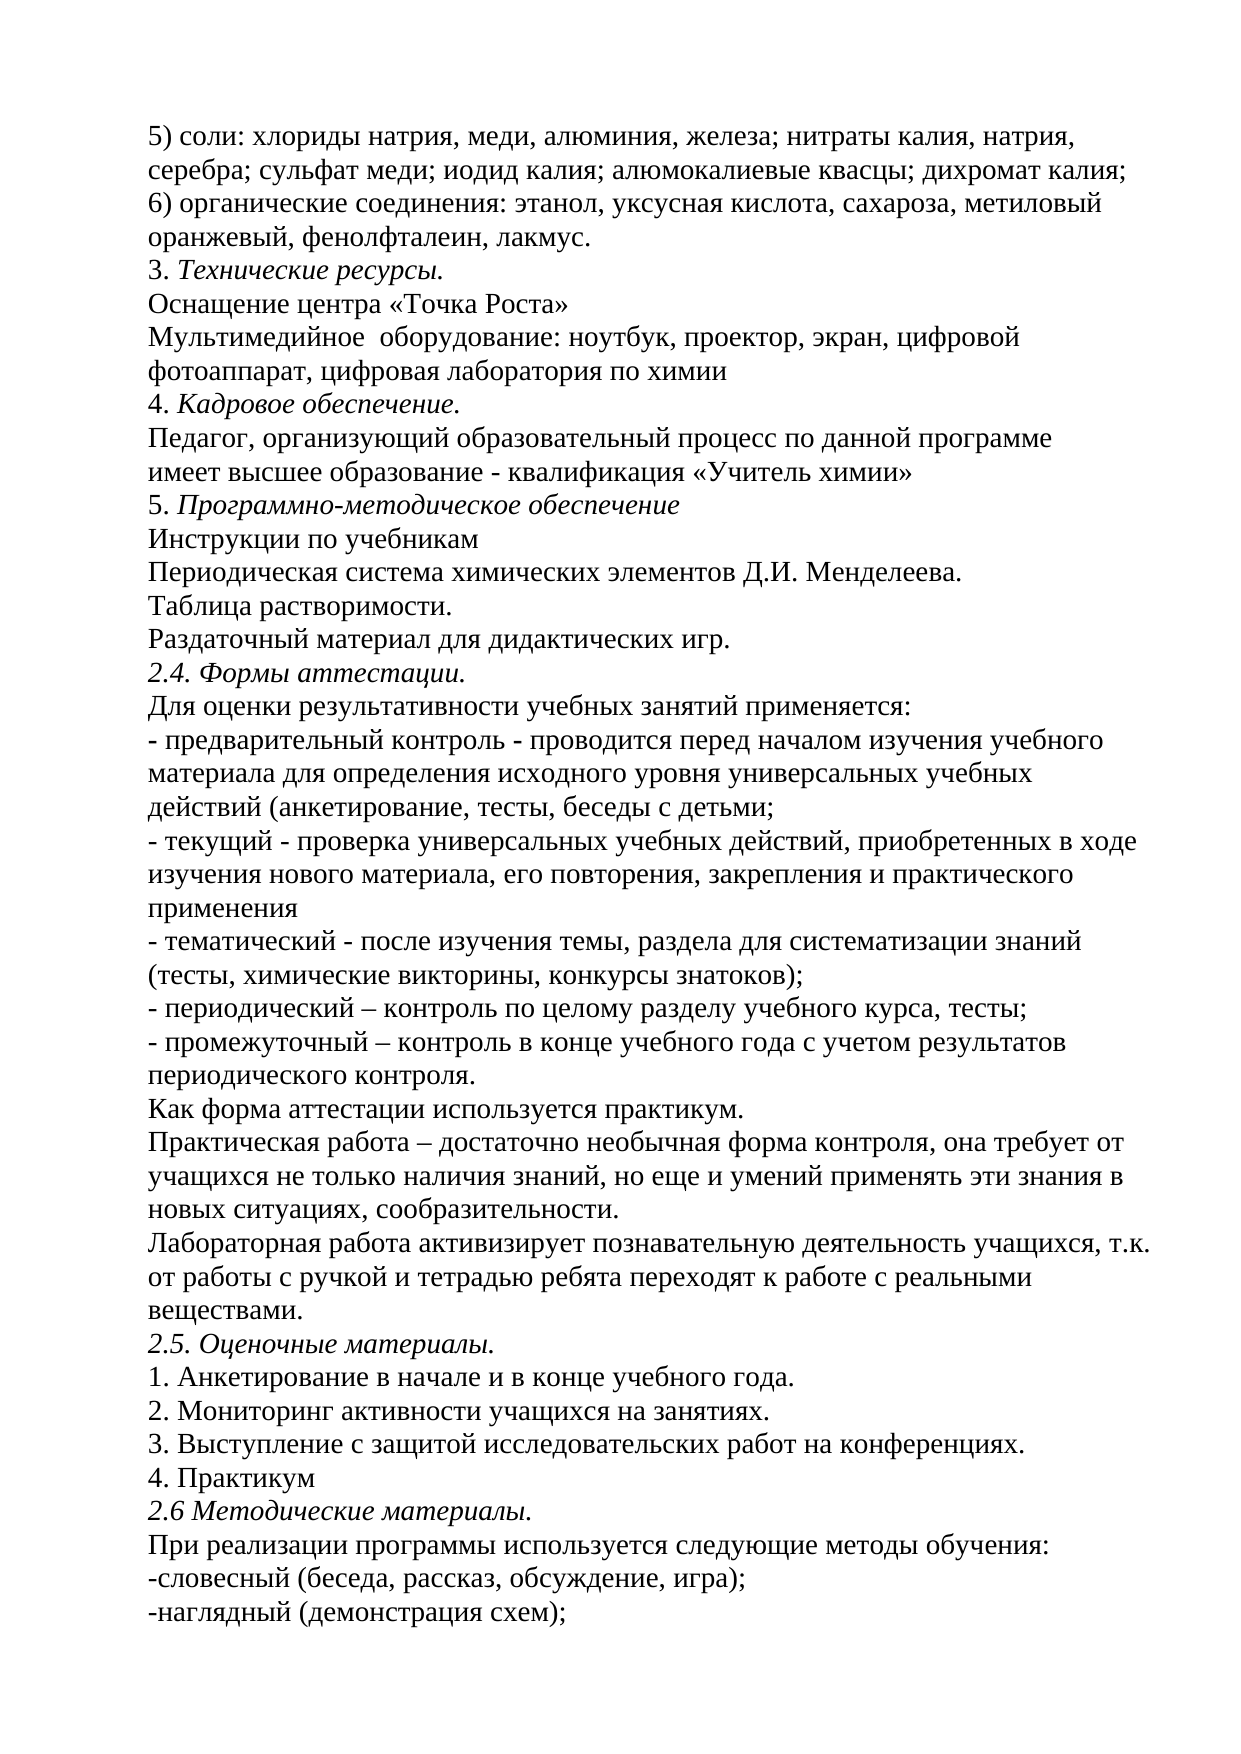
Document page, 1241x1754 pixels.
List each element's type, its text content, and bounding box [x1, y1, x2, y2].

text имеет высшее образование - квалификация «Учитель химии» [148, 454, 1152, 487]
text 6) органические соединения: этанол, уксусная кислота, сахароза, метиловый [148, 185, 1152, 219]
text - промежуточный – контроль в конце учебного года с учетом результатов [148, 1024, 1152, 1057]
text Педагог, организующий образовательный процесс по данной программе [148, 420, 1152, 454]
text Раздаточный материал для дидактических игр. [148, 621, 1152, 655]
text Таблица растворимости. [148, 588, 1152, 621]
text 3. Выступление с защитой исследовательских работ на конференциях. [148, 1426, 1152, 1460]
text от работы с ручкой и тетрадью ребята переходят к работе с реальными [148, 1259, 1152, 1292]
text фотоаппарат, цифровая лаборатория по химии [148, 353, 1152, 387]
text 3. Технические ресурсы. [148, 252, 1152, 286]
text - периодический – контроль по целому разделу учебного курса, тесты; [148, 990, 1152, 1024]
text 5) соли: хлориды натрия, меди, алюминия, железа; нитраты калия, натрия, [148, 118, 1152, 152]
text применения [148, 890, 1152, 923]
text 4. Кадровое обеспечение. [148, 387, 1152, 420]
text веществами. [148, 1292, 1152, 1326]
text -словесный (беседа, рассказ, обсуждение, игра); [148, 1561, 1152, 1594]
text серебра; сульфат меди; иодид калия; алюмокалиевые квасцы; дихромат калия; [148, 152, 1152, 185]
text 2.6 Методические материалы. [148, 1493, 1152, 1527]
text - тематический - после изучения темы, раздела для систематизации знаний [148, 923, 1152, 957]
text - текущий - проверка универсальных учебных действий, приобретенных в ходе [148, 823, 1152, 856]
text Мультимедийное оборудование: ноутбук, проектор, экран, цифровой [148, 319, 1152, 353]
text 2.5. Оценочные материалы. [148, 1326, 1152, 1359]
text периодического контроля. [148, 1057, 1152, 1091]
text 1. Анкетирование в начале и в конце учебного года. [148, 1359, 1152, 1393]
text учащихся не только наличия знаний, но еще и умений применять эти знания в [148, 1158, 1152, 1192]
text изучения нового материала, его повторения, закрепления и практического [148, 856, 1152, 890]
text (тесты, химические викторины, конкурсы знатоков); [148, 957, 1152, 990]
text материала для определения исходного уровня универсальных учебных [148, 756, 1152, 789]
text Практическая работа – достаточно необычная форма контроля, она требует от [148, 1124, 1152, 1158]
text Лабораторная работа активизирует познавательную деятельность учащихся, т.к. [148, 1225, 1152, 1259]
text Для оценки результативности учебных занятий применяется: [148, 688, 1152, 722]
text Как форма аттестации используется практикум. [148, 1091, 1152, 1124]
text 2. Мониторинг активности учащихся на занятиях. [148, 1393, 1152, 1426]
text новых ситуациях, сообразительности. [148, 1192, 1152, 1225]
text Периодическая система химических элементов Д.И. Менделеева. [148, 554, 1152, 588]
text оранжевый, фенолфталеин, лакмус. [148, 219, 1152, 252]
text - предварительный контроль - проводится перед началом изучения учебного [148, 722, 1152, 756]
text Инструкции по учебникам [148, 521, 1152, 554]
text Оснащение центра «Точка Роста» [148, 286, 1152, 319]
text -наглядный (демонстрация схем); [148, 1594, 1152, 1628]
text действий (анкетирование, тесты, беседы с детьми; [148, 789, 1152, 823]
text 5. Программно-методическое обеспечение [148, 487, 1152, 521]
text 2.4. Формы аттестации. [148, 655, 1152, 688]
text 4. Практикум [148, 1460, 1152, 1493]
text При реализации программы используется следующие методы обучения: [148, 1527, 1152, 1561]
